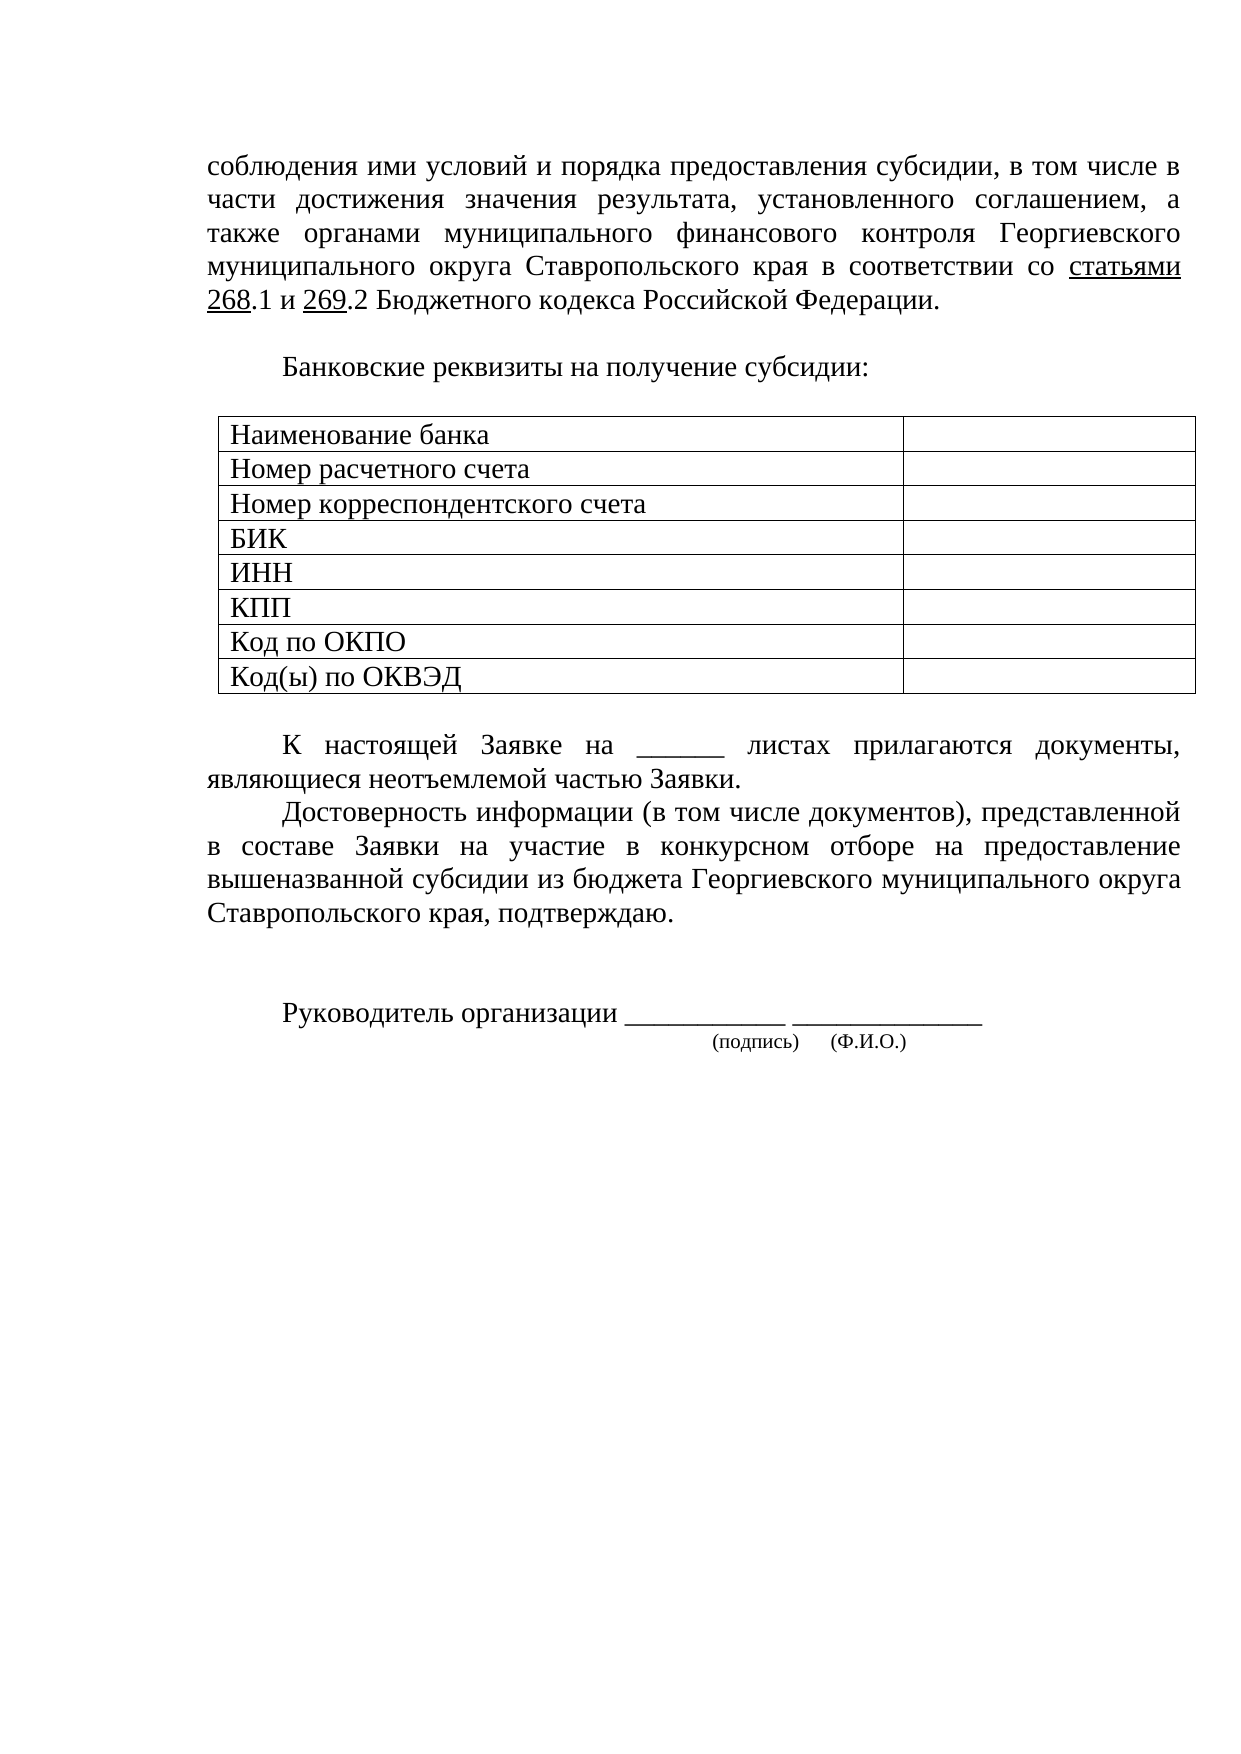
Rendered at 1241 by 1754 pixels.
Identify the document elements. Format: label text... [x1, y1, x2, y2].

table_cell ИНН [219, 555, 903, 589]
text Банковские реквизиты на получение субсидии: [207, 349, 1181, 382]
text Руководитель организации ___________ _____________ [207, 996, 1181, 1029]
table_header Наименование банка [219, 417, 903, 451]
table_cell [904, 521, 1195, 554]
table_cell [904, 659, 1195, 693]
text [207, 148, 1181, 315]
table_cell КПП [219, 590, 903, 623]
table_cell [904, 452, 1195, 485]
table_cell Номер корреспондентского счета [219, 486, 903, 520]
table_cell [904, 625, 1195, 658]
table_header [904, 417, 1195, 451]
table_cell Код(ы) по ОКВЭД [219, 659, 903, 693]
table_cell [904, 555, 1195, 589]
text (подпись) (Ф.И.О.) [207, 1029, 1181, 1053]
text Достоверность информации (в том числе документов), представленной в составе Заявки на участие в конкурсном отборе на предоставление вышеназванной субсидии из бюджета Георгиевского муниципального округа Ставропольского края, подтверждаю. [207, 794, 1181, 928]
table_cell БИК [219, 521, 903, 554]
table_cell Код по ОКПО [219, 625, 903, 658]
table_cell [904, 590, 1195, 623]
table_cell [904, 486, 1195, 520]
table_cell Номер расчетного счета [219, 452, 903, 485]
text К настоящей Заявке на ______ листах прилагаются документы, являющиеся неотъемлемой частью Заявки. [207, 727, 1181, 794]
